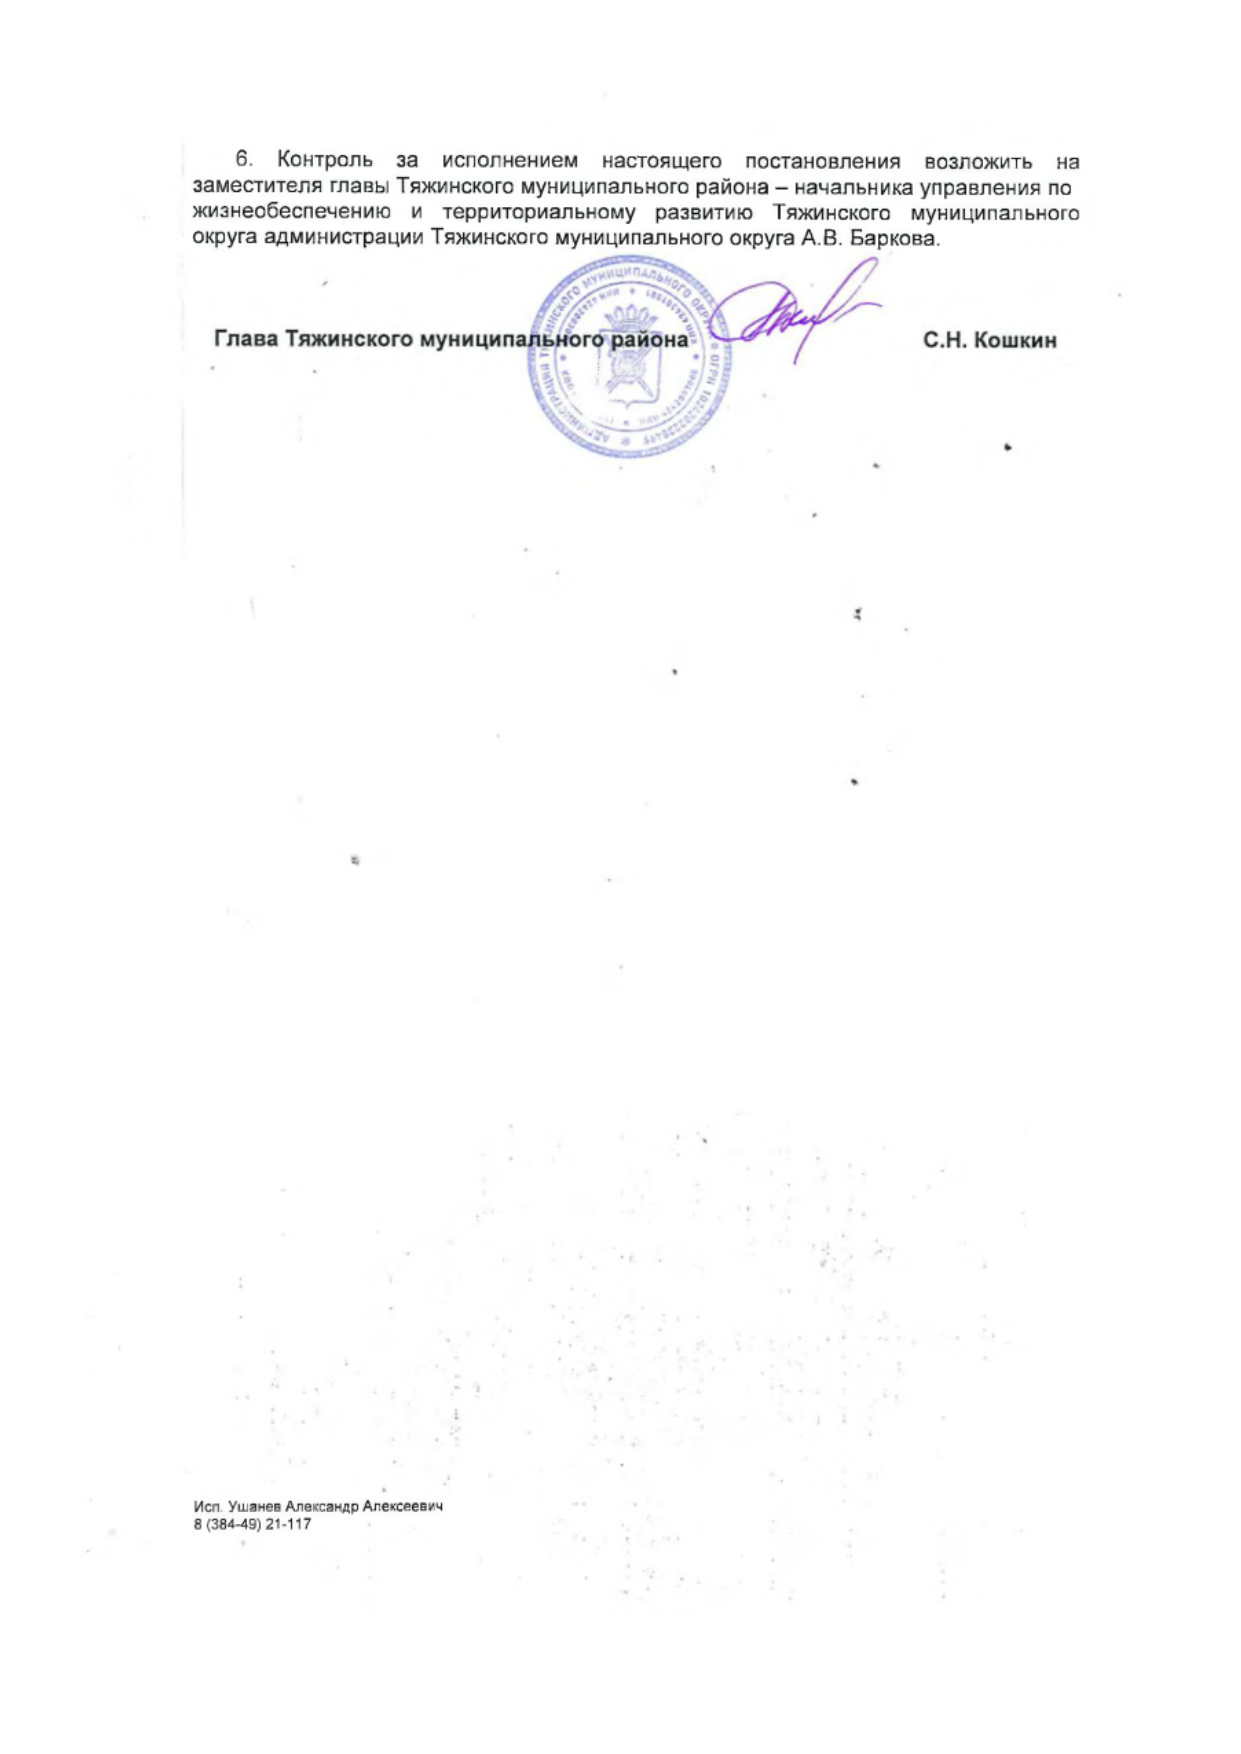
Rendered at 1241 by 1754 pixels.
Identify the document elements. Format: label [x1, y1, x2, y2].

picture [75, 75, 1166, 1618]
